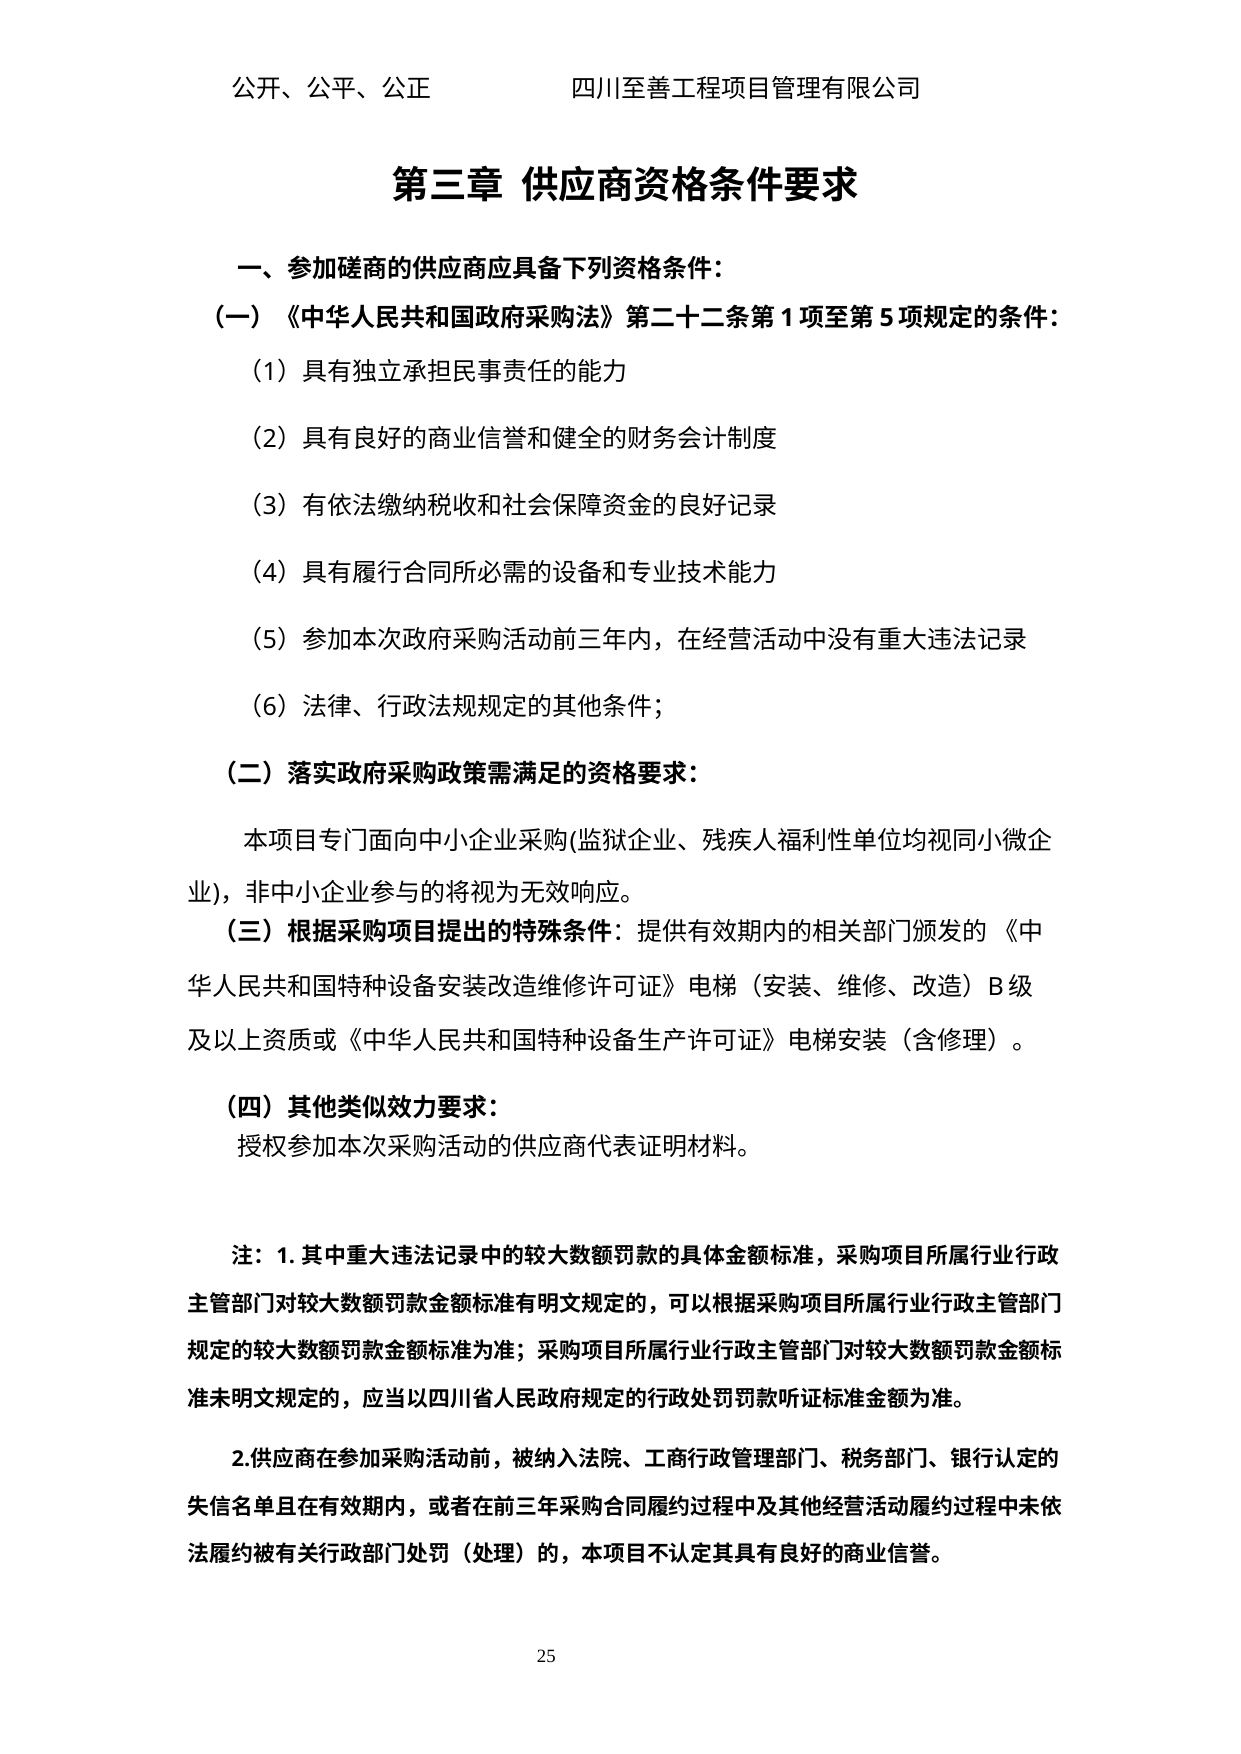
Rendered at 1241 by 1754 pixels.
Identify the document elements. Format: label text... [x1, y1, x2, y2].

list 授权参加本次采购活动的供应商代表证明材料。 [187, 1127, 1053, 1163]
text （4）具有履行合同所必需的设备和专业技术能力 [187, 552, 1053, 589]
list （三）根据采购项目提出的特殊条件：提供有效期内的相关部门颁发的 《中华人民共和国特种设备安装改造维修许可证》电梯（安装、维修、改造）B级及以上资质或《中华人民共和国特种设备生产许可证》电梯安装（含修理）。 [187, 912, 1053, 1057]
text （5）参加本次政府采购活动前三年内，在经营活动中没有重大违法记录 [187, 619, 1053, 656]
text （2）具有良好的商业信誉和健全的财务会计制度 [187, 419, 1053, 455]
text （3）有依法缴纳税收和社会保障资金的良好记录 [187, 486, 1053, 522]
text （一）《中华人民共和国政府采购法》第二十二条第1项至第5项规定的条件： [187, 297, 1053, 334]
text 2.供应商在参加采购活动前，被纳入法院、工商行政管理部门、税务部门、银行认定的失信名单且在有效期内，或者在前三年采购合同履约过程中及其他经营活动履约过程中未依法履约被有关行政部门处罚（处理）的，本项目不认定其具有良好的商业信誉。 [187, 1441, 1062, 1568]
text 本项目专门面向中小企业采购(监狱企业、残疾人福利性单位均视同小微企业)，非中小企业参与的将视为无效响应。 [187, 807, 1053, 912]
text （二）落实政府采购政策需满足的资格要求： [187, 753, 1053, 789]
text 一、参加磋商的供应商应具备下列资格条件： [187, 249, 1062, 285]
text （四）其他类似效力要求： [187, 1075, 1053, 1127]
text （1）具有独立承担民事责任的能力 [187, 352, 1053, 388]
text （6）法律、行政法规规定的其他条件； [187, 686, 1053, 722]
text 注：1. 其中重大违法记录中的较大数额罚款的具体金额标准，采购项目所属行业行政主管部门对较大数额罚款金额标准有明文规定的，可以根据采购项目所属行业行政主管部门规定的较大数额罚款金额标准为准；采购项目所属行业行政主管部门对较大数额罚款金额标准未明文规定的，应当以四川省人民政府规定的行政处罚罚款听证标准金额为准。 [187, 1238, 1062, 1413]
subtitle 第三章 供应商资格条件要求 [187, 155, 1062, 209]
